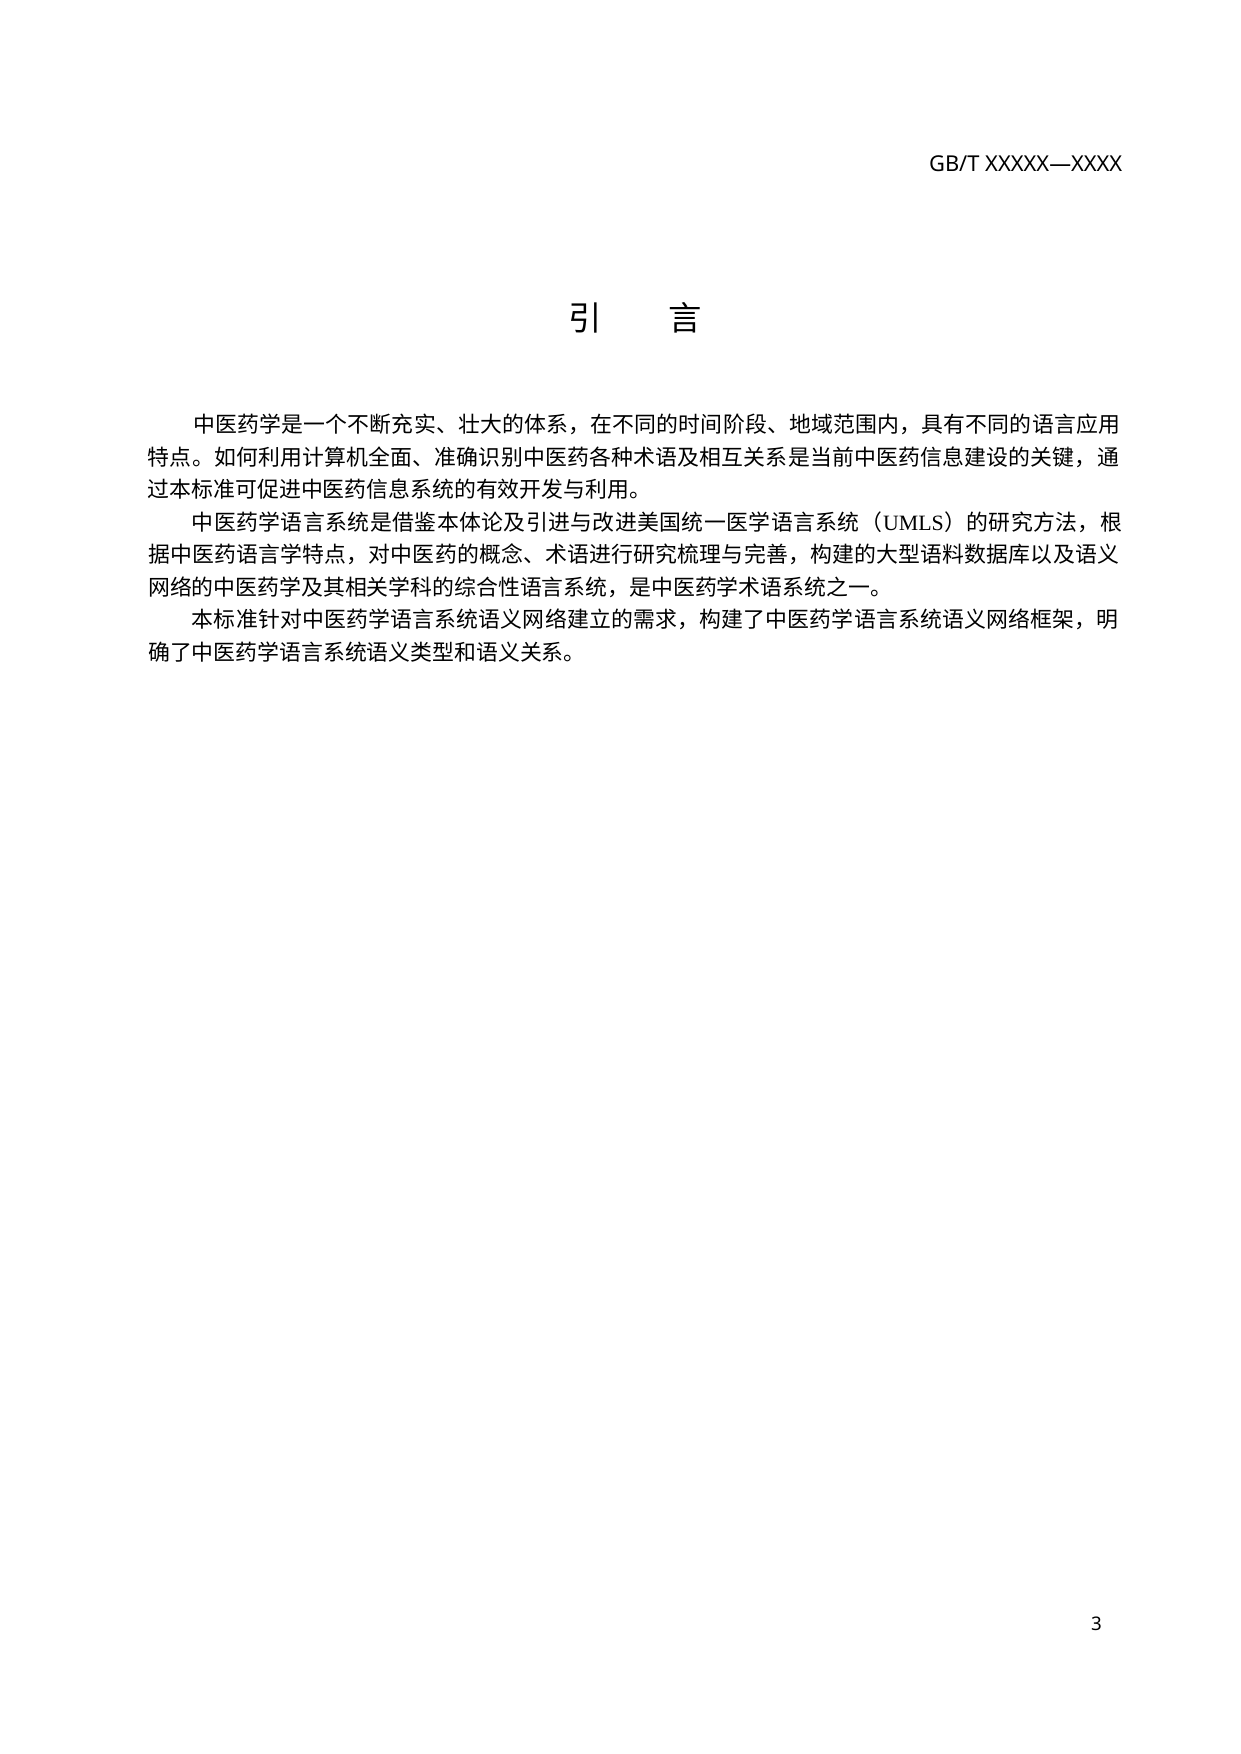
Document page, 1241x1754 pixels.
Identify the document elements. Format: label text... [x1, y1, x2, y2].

text 本标准针对中医药学语言系统语义网络建立的需求，构建了中医药学语言系统语义网络框架，明确了中医药学语言系统语义类型和语义关系。 [148, 602, 1122, 667]
text 中医药学是一个不断充实、壮大的体系，在不同的时间阶段、地域范围内，具有不同的语言应用特点。如何利用计算机全面、准确识别中医药各种术语及相互关系是当前中医药信息建设的关键，通过本标准可促进中医药信息系统的有效开发与利用。 [148, 407, 1122, 504]
text 中医药学语言系统是借鉴本体论及引进与改进美国统一医学语言系统（UMLS）的研究方法，根据中医药语言学特点，对中医药的概念、术语进行研究梳理与完善，构建的大型语料数据库以及语义网络的中医药学及其相关学科的综合性语言系统，是中医药学术语系统之一。 [148, 504, 1122, 602]
text 引 言 [148, 283, 1122, 348]
